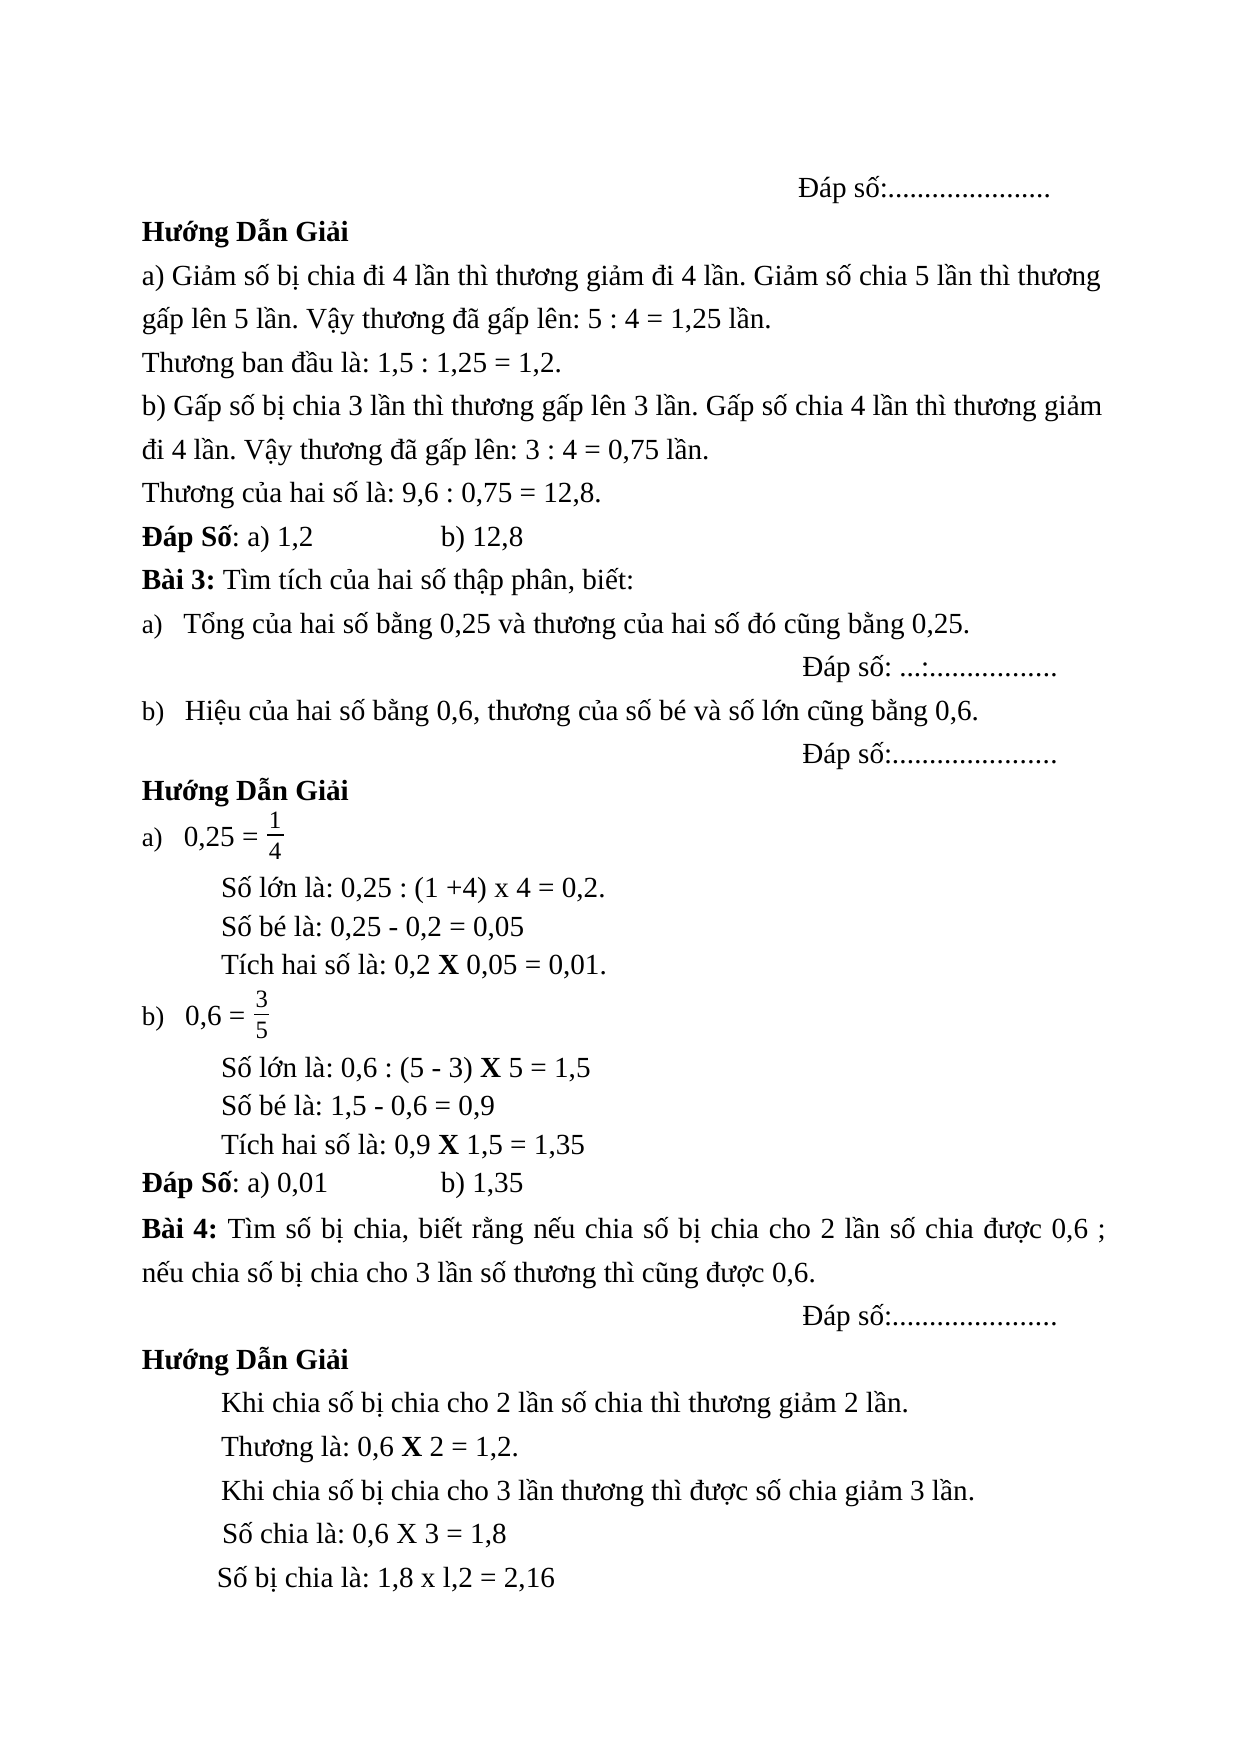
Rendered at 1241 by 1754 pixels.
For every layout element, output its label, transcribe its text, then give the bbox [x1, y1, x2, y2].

text Số lớn là: 0,6 : (5 - 3) X 5 = 1,5 [142, 1050, 1008, 1083]
text Số chia là: 0,6 X 3 = 1,8 [142, 1509, 1108, 1552]
list 0,25 = [142, 806, 1108, 865]
text Thương của hai số là: 9,6 : 0,75 = 12,8. [142, 468, 1108, 511]
text Tích hai số là: 0,2 X 0,05 = 0,01. [221, 947, 1008, 981]
text Khi chia số bị chia cho 3 lần thương thì được số chia giảm 3 lần. [221, 1465, 1108, 1509]
text Số bị chia là: 1,8 x l,2 = 2,16 [142, 1552, 1108, 1596]
text Đáp số: [802, 1291, 1108, 1334]
text Số lớn là: 0,25 : (1 +4) x 4 = 0,2. [221, 870, 1108, 904]
text Đáp số: [802, 729, 1108, 773]
text Số bé là: 0,25 - 0,2 = 0,05 [221, 909, 1008, 942]
list Tổng của hai số bằng 0,25 và thương của hai số đó cũng bằng 0,25. [142, 598, 1108, 642]
text Thương là: 0,6 X 2 = 1,2. [221, 1422, 1108, 1465]
text Hướng Dẫn Giải [142, 207, 1108, 250]
text Khi chia số bị chia cho 2 lần số chia thì thương giảm 2 lần. [221, 1378, 1108, 1422]
text Bài 4: Tìm số bị chia, biết rằng nếu chia số bị chia cho 2 lần số chia được 0,6 ; nếu chia số bị chia cho 3 lần số thương thì cũng được 0,6. [142, 1204, 1108, 1291]
text a) Giảm số bị chia đi 4 lần thì thương giảm đi 4 lần. Giảm số chia 5 lần thì thương gấp lên 5 lần. Vậy thương đã gấp lên: 5 : 4 = 1,25 lần. [142, 250, 1108, 337]
list 0,6 = [142, 986, 1108, 1045]
text Bài 3: Tìm tích của hai số thập phân, biết: [142, 555, 1108, 598]
text Đáp số: [798, 163, 1108, 207]
text Đáp Số: a) 0,01 b) 1,35 [142, 1165, 1008, 1199]
text Đáp Số: a) 1,2 b) 12,8 [142, 511, 1108, 555]
text Số bé là: 1,5 - 0,6 = 0,9 [142, 1088, 1008, 1122]
list Hiệu của hai số bằng 0,6, thương của số bé và số lớn cũng bằng 0,6. [142, 686, 1108, 729]
text Hướng Dẫn Giải [142, 773, 1108, 806]
text Thương ban đầu là: 1,5 : 1,25 = 1,2. [142, 337, 1108, 381]
text Hướng Dẫn Giải [142, 1334, 1108, 1378]
text Đáp số: ...: [802, 642, 1108, 686]
text b) Gấp số bị chia 3 lần thì thương gấp lên 3 lần. Gấp số chia 4 lần thì thương giảm đi 4 lần. Vậy thương đã gấp lên: 3 : 4 = 0,75 lần. [142, 381, 1108, 468]
text Tích hai số là: 0,9 X 1,5 = 1,35 [142, 1127, 1008, 1160]
